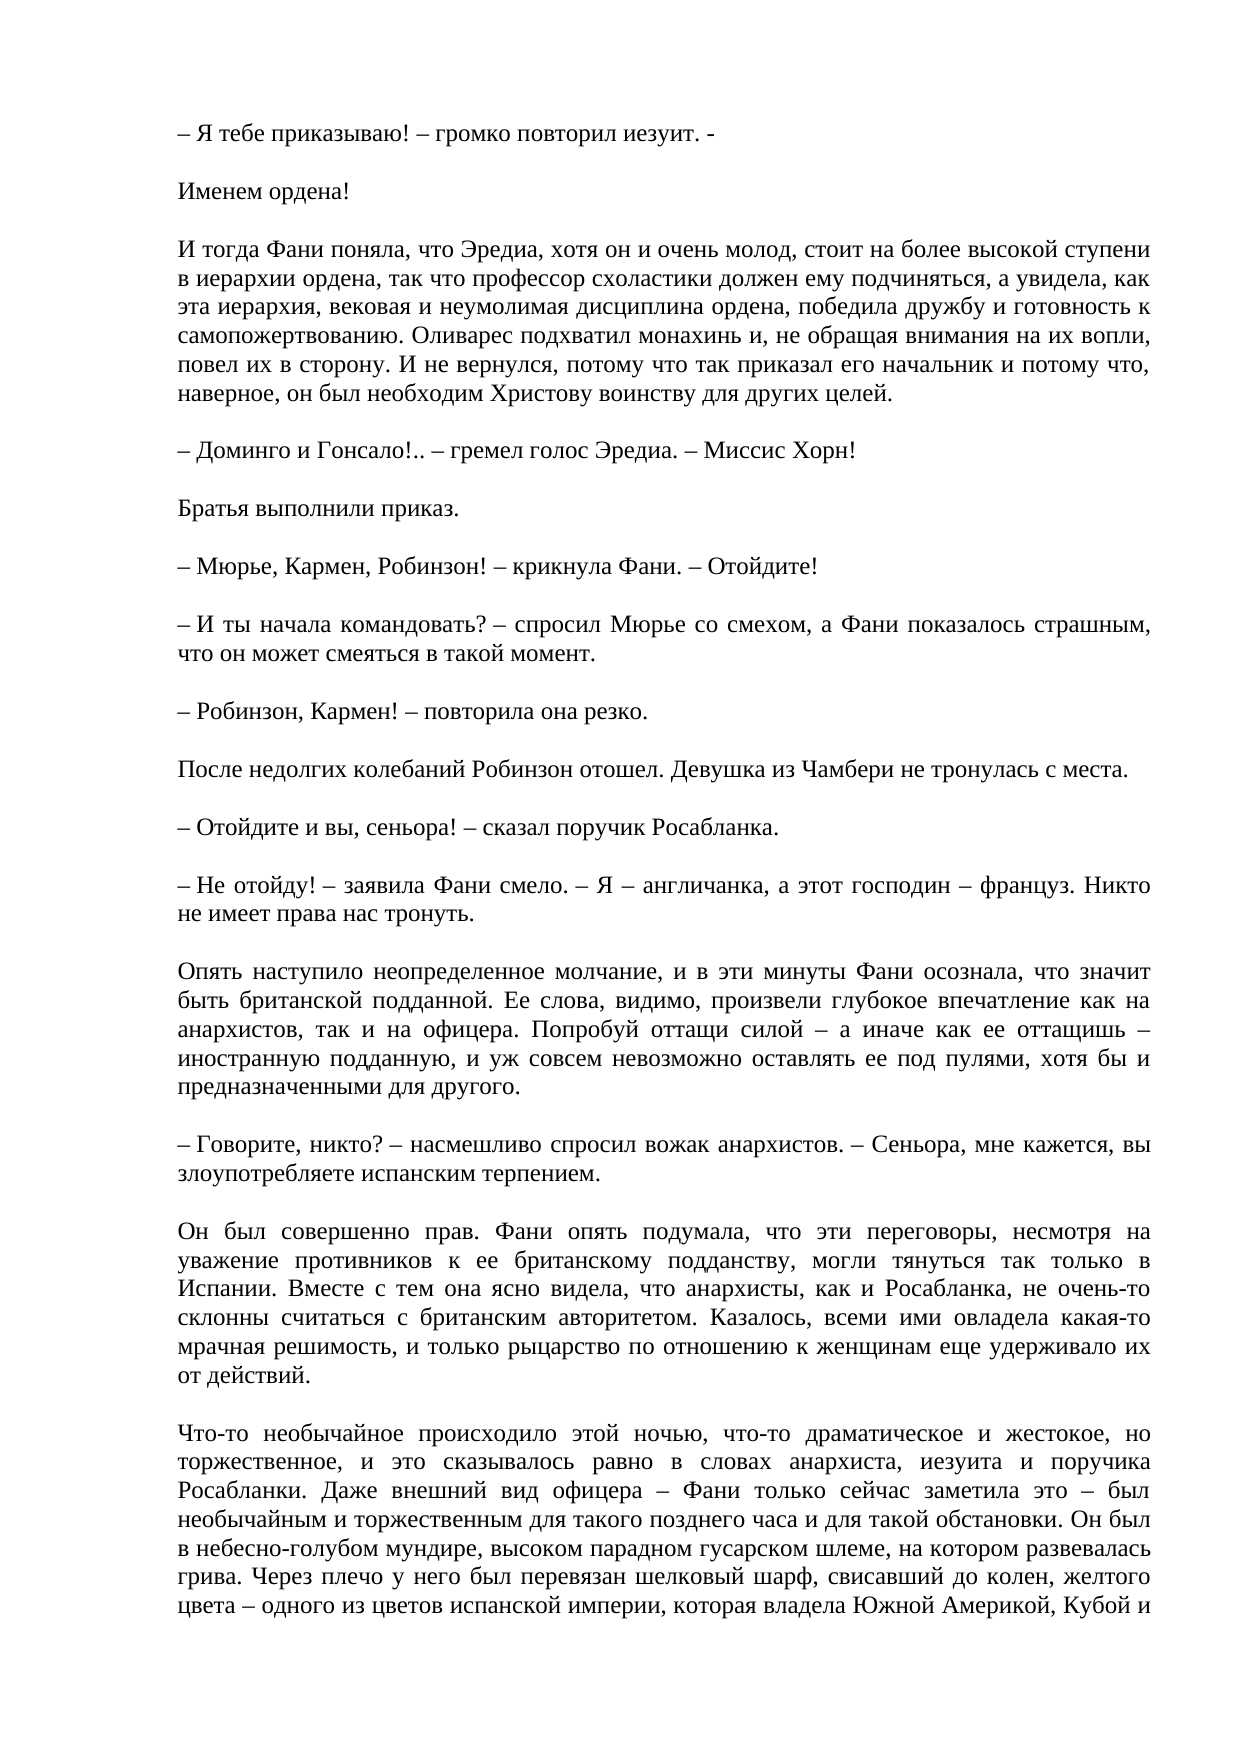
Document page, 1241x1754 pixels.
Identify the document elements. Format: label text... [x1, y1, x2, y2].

text Он был совершенно прав. Фани опять подумала, что эти переговоры, несмотря на уважение противников к ее британскому подданству, могли тянуться так только в Испании. Вместе с тем она ясно видела, что анархисты, как и Росабланка, не очень-то склонны считаться с британским авторитетом. Казалось, всеми ими овладела какая-то мрачная решимость, и только рыцарство по отношению к женщинам еще удерживало их от действий. [177, 1216, 1152, 1388]
text И тогда Фани поняла, что Эредиа, хотя он и очень молод, стоит на более высокой ступени в иерархии ордена, так что профессор схоластики должен ему подчиняться, а увидела, как эта иерархия, вековая и неумолимая дисциплина ордена, победила дружбу и готовность к самопожертвованию. Оливарес подхватил монахинь и, не обращая внимания на их вопли, повел их в сторону. И не вернулся, потому что так приказал его начальник и потому что, наверное, он был необходим Христову воинству для других целей. [177, 234, 1152, 406]
text После недолгих колебаний Робинзон отошел. Девушка из Чамбери не тронулась с места. [177, 754, 1152, 783]
text – Мюрье, Кармен, Робинзон! – крикнула Фани. – Отойдите! [177, 551, 1152, 580]
text – И ты начала командовать? – спросил Мюрье со смехом, а Фани показалось страшным, что он может смеяться в такой момент. [177, 609, 1152, 667]
text – Отойдите и вы, сеньора! – сказал поручик Росабланка. [177, 812, 1152, 841]
text – Робинзон, Кармен! – повторила она резко. [177, 696, 1152, 725]
text – Доминго и Гонсало!.. – гремел голос Эредиа. – Миссис Хорн! [177, 436, 1152, 464]
text Опять наступило неопределенное молчание, и в эти минуты Фани осознала, что значит быть британской подданной. Ее слова, видимо, произвели глубокое впечатление как на анархистов, так и на офицера. Попробуй оттащи силой – а иначе как ее оттащишь – иностранную подданную, и уж совсем невозможно оставлять ее под пулями, хотя бы и предназначенными для другого. [177, 956, 1152, 1100]
text Именем ордена! [177, 176, 1152, 205]
text – Я тебе приказываю! – громко повторил иезуит. - [177, 118, 1152, 147]
text – Говорите, никто? – насмешливо спросил вожак анархистов. – Сеньора, мне кажется, вы злоупотребляете испанским терпением. [177, 1129, 1152, 1187]
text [177, 1418, 1152, 1619]
text Братья выполнили приказ. [177, 493, 1152, 522]
text – Не отойду! – заявила Фани смело. – Я – англичанка, а этот господин – француз. Никто не имеет права нас тронуть. [177, 870, 1152, 927]
